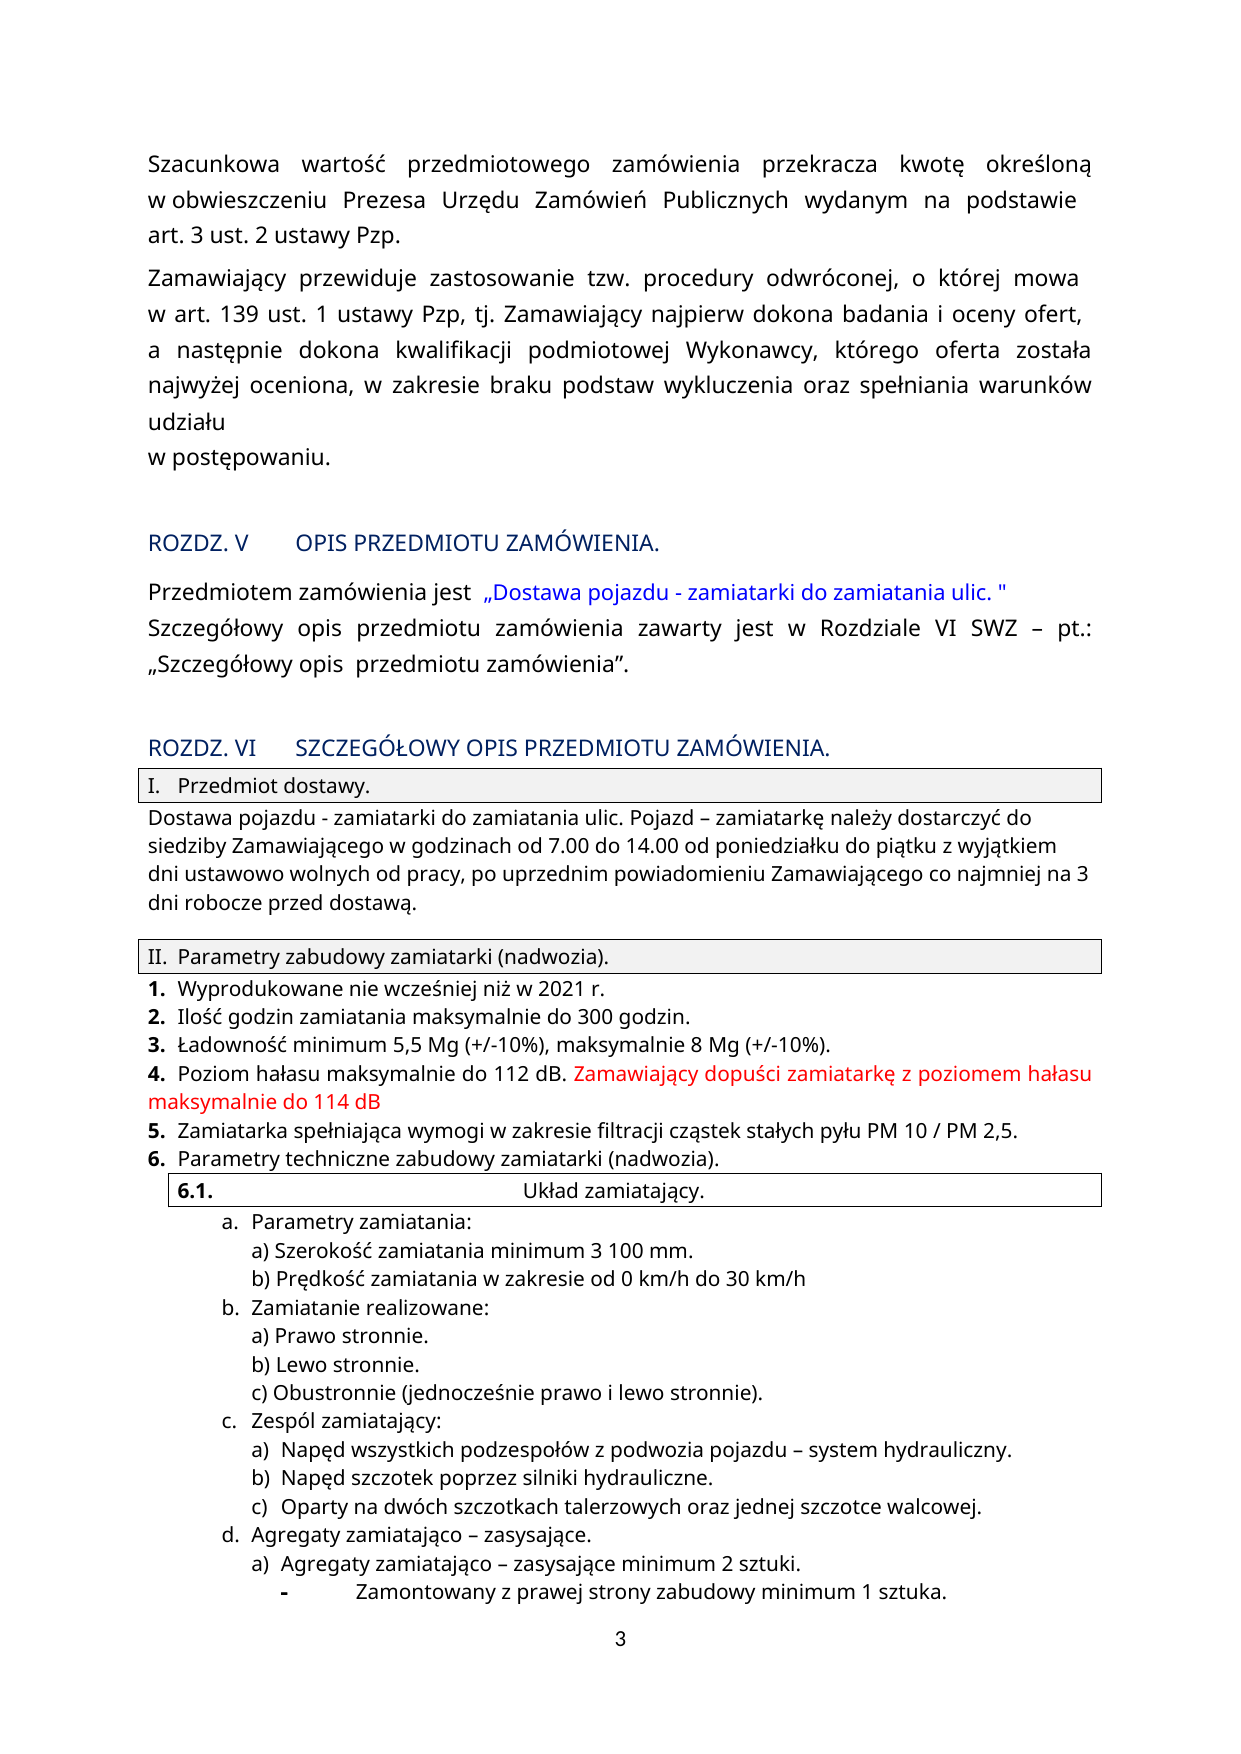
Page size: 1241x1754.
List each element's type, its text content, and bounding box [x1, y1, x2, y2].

list Poziom hałasu maksymalnie do 112 dB. Zamawiający dopuści zamiatarkę z poziomem hałasu maksymalnie do 114 dB [148, 1059, 1093, 1116]
list Układ zamiatający. [169, 1174, 1101, 1206]
list Zamontowany z prawej strony zabudowy minimum 1 sztuka. [281, 1577, 1093, 1606]
text Szacunkowa wartość przedmiotowego zamówienia przekracza kwotę określoną w obwieszczeniu Prezesa Urzędu Zamówień Publicznych wydanym na podstawie art. 3 ust. 2 ustawy Pzp. [148, 148, 1093, 251]
list Ładowność minimum 5,5 Mg (+/-10%), maksymalnie 8 Mg (+/-10%). [148, 1031, 1093, 1059]
list Ilość godzin zamiatania maksymalnie do 300 godzin. [148, 1002, 1093, 1031]
text ROZDZ. V OPIS PRZEDMIOTU ZAMÓWIENIA. [148, 527, 1093, 558]
list Napęd wszystkich podzespołów z podwozia pojazdu – system hydrauliczny. [251, 1435, 1093, 1463]
text ROZDZ. VI SZCZEGÓŁOWY OPIS PRZEDMIOTU ZAMÓWIENIA. [148, 732, 1093, 763]
list Zamiatarka spełniająca wymogi w zakresie filtracji cząstek stałych pyłu PM 10 / PM 2,5. [148, 1116, 1093, 1144]
text b) Prędkość zamiatania w zakresie od 0 km/h do 30 km/h [251, 1264, 1093, 1293]
text b) Lewo stronnie. [251, 1350, 1093, 1378]
list Parametry zabudowy zamiatarki (nadwozia). [139, 940, 1101, 973]
text Zamawiający przewiduje zastosowanie tzw. procedury odwróconej, o której mowa w art. 139 ust. 1 ustawy Pzp, tj. Zamawiający najpierw dokona badania i oceny ofert, a następnie dokona kwalifikacji podmiotowej Wykonawcy, którego oferta została najwyżej oceniona, w zakresie braku podstaw wykluczenia oraz spełniania warunków udziału w postępowaniu. [148, 262, 1093, 473]
list Napęd szczotek poprzez silniki hydrauliczne. [251, 1463, 1093, 1492]
list Agregaty zamiatająco – zasysające minimum 2 sztuki. [251, 1549, 1093, 1577]
text c) Obustronnie (jednocześnie prawo i lewo stronnie). [251, 1378, 1093, 1407]
list Parametry zamiatania: [221, 1207, 1093, 1236]
list Wyprodukowane nie wcześniej niż w 2021 r. [148, 974, 1093, 1002]
text Dostawa pojazdu - zamiatarki do zamiatania ulic. Pojazd – zamiatarkę należy dostarczyć do siedziby Zamawiającego w godzinach od 7.00 do 14.00 od poniedziałku do piątku z wyjątkiem dni ustawowo wolnych od pracy, po uprzednim powiadomieniu Zamawiającego co najmniej na 3 dni robocze przed dostawą. [148, 803, 1093, 916]
list Zespól zamiatający: [221, 1407, 1093, 1435]
list Przedmiot dostawy. [139, 769, 1101, 802]
text a) Prawo stronnie. [251, 1321, 1093, 1350]
list Oparty na dwóch szczotkach talerzowych oraz jednej szczotce walcowej. [251, 1492, 1093, 1520]
list Zamiatanie realizowane: [221, 1293, 1093, 1321]
text Przedmiotem zamówienia jest „Dostawa pojazdu - zamiatarki do zamiatania ulic. " [148, 576, 1093, 607]
text Szczegółowy opis przedmiotu zamówienia zawarty jest w Rozdziale VI SWZ – pt.: „Szczegółowy opis przedmiotu zamówienia”. [148, 612, 1093, 679]
list Agregaty zamiatająco – zasysające. [221, 1520, 1093, 1549]
text a) Szerokość zamiatania minimum 3 100 mm. [251, 1236, 1093, 1264]
list Parametry techniczne zabudowy zamiatarki (nadwozia). [148, 1144, 1093, 1173]
